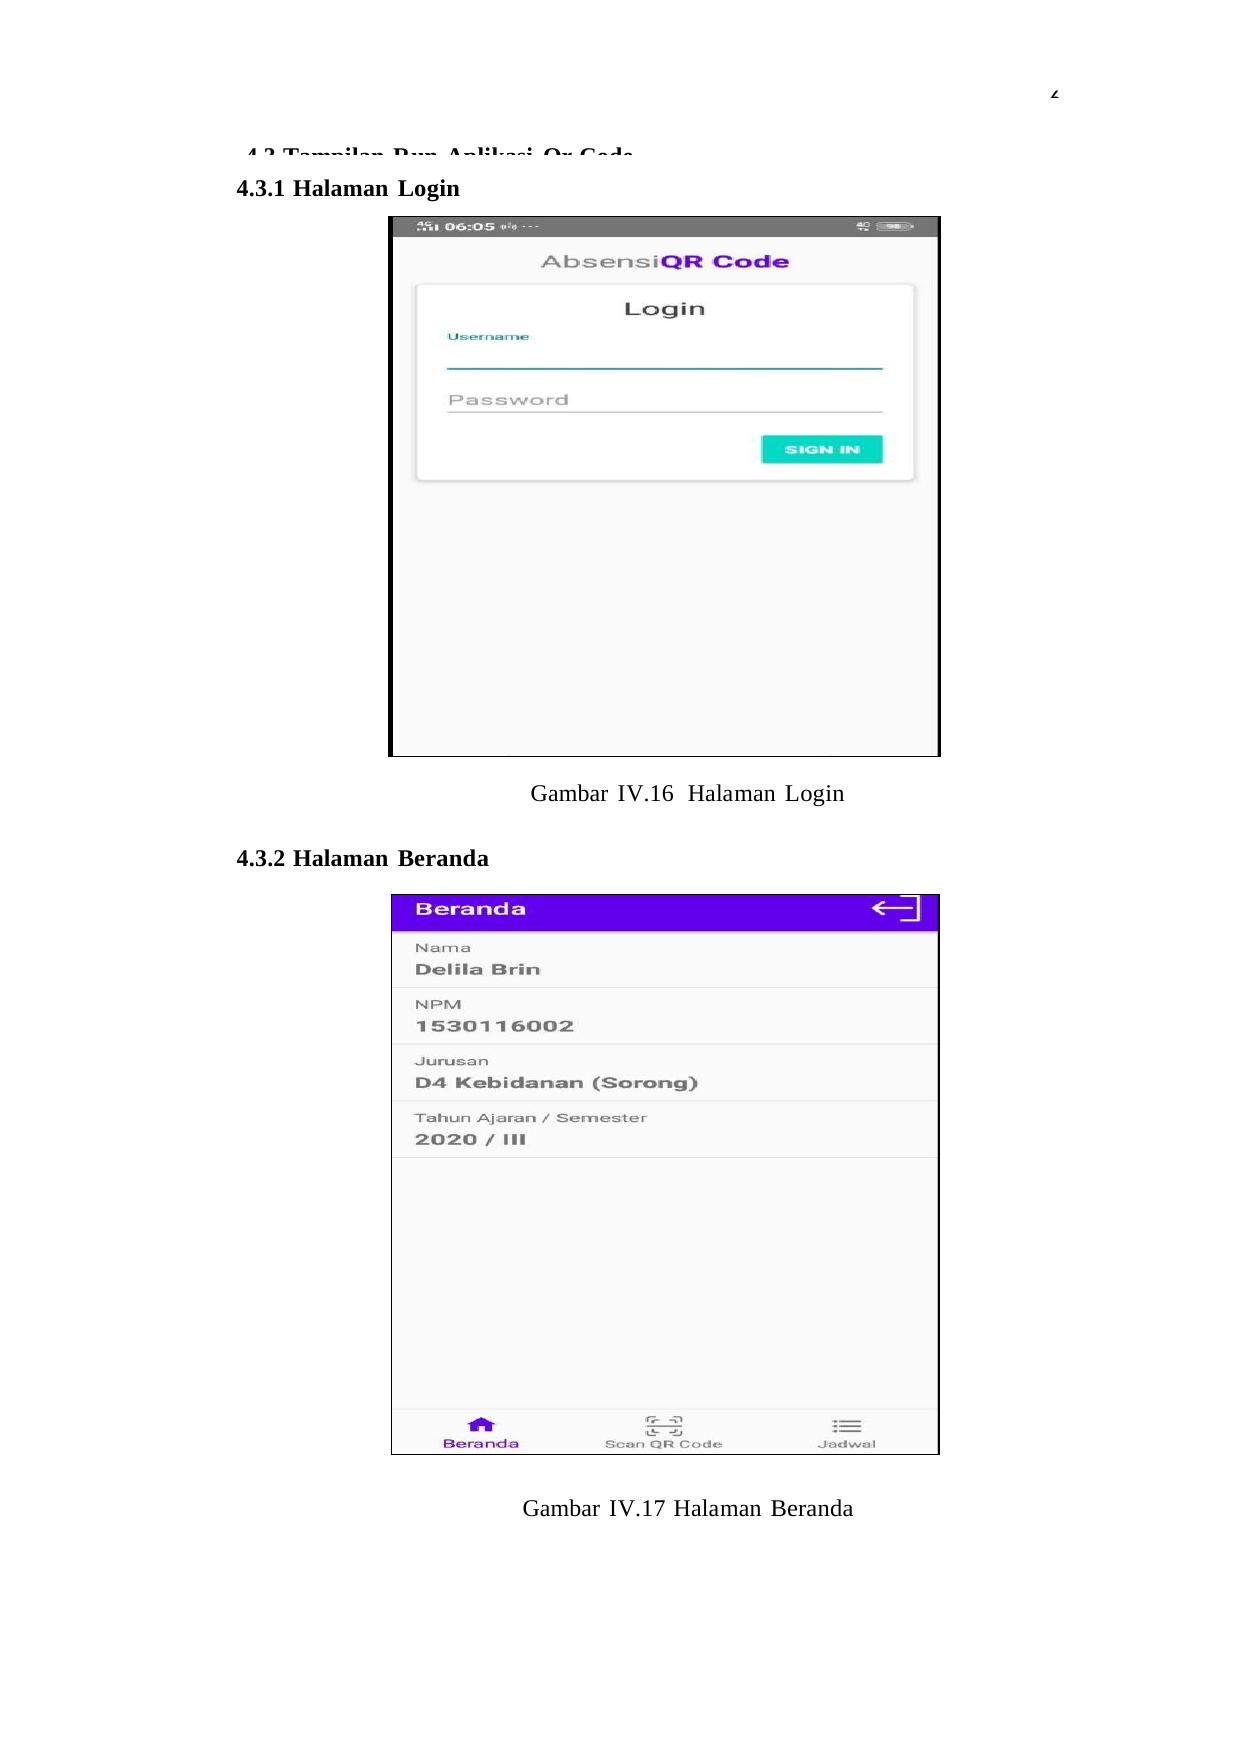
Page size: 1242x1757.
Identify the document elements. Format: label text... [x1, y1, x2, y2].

picture [392, 895, 939, 1454]
text Gambar IV.17 Halaman Beranda [522, 1494, 1077, 1522]
text 4.3.2 Halaman Beranda [236, 843, 494, 871]
text 4.3.1 Halaman Login [236, 173, 465, 201]
text Gambar IV.16 Halaman Login [530, 778, 1077, 806]
picture [389, 217, 940, 756]
